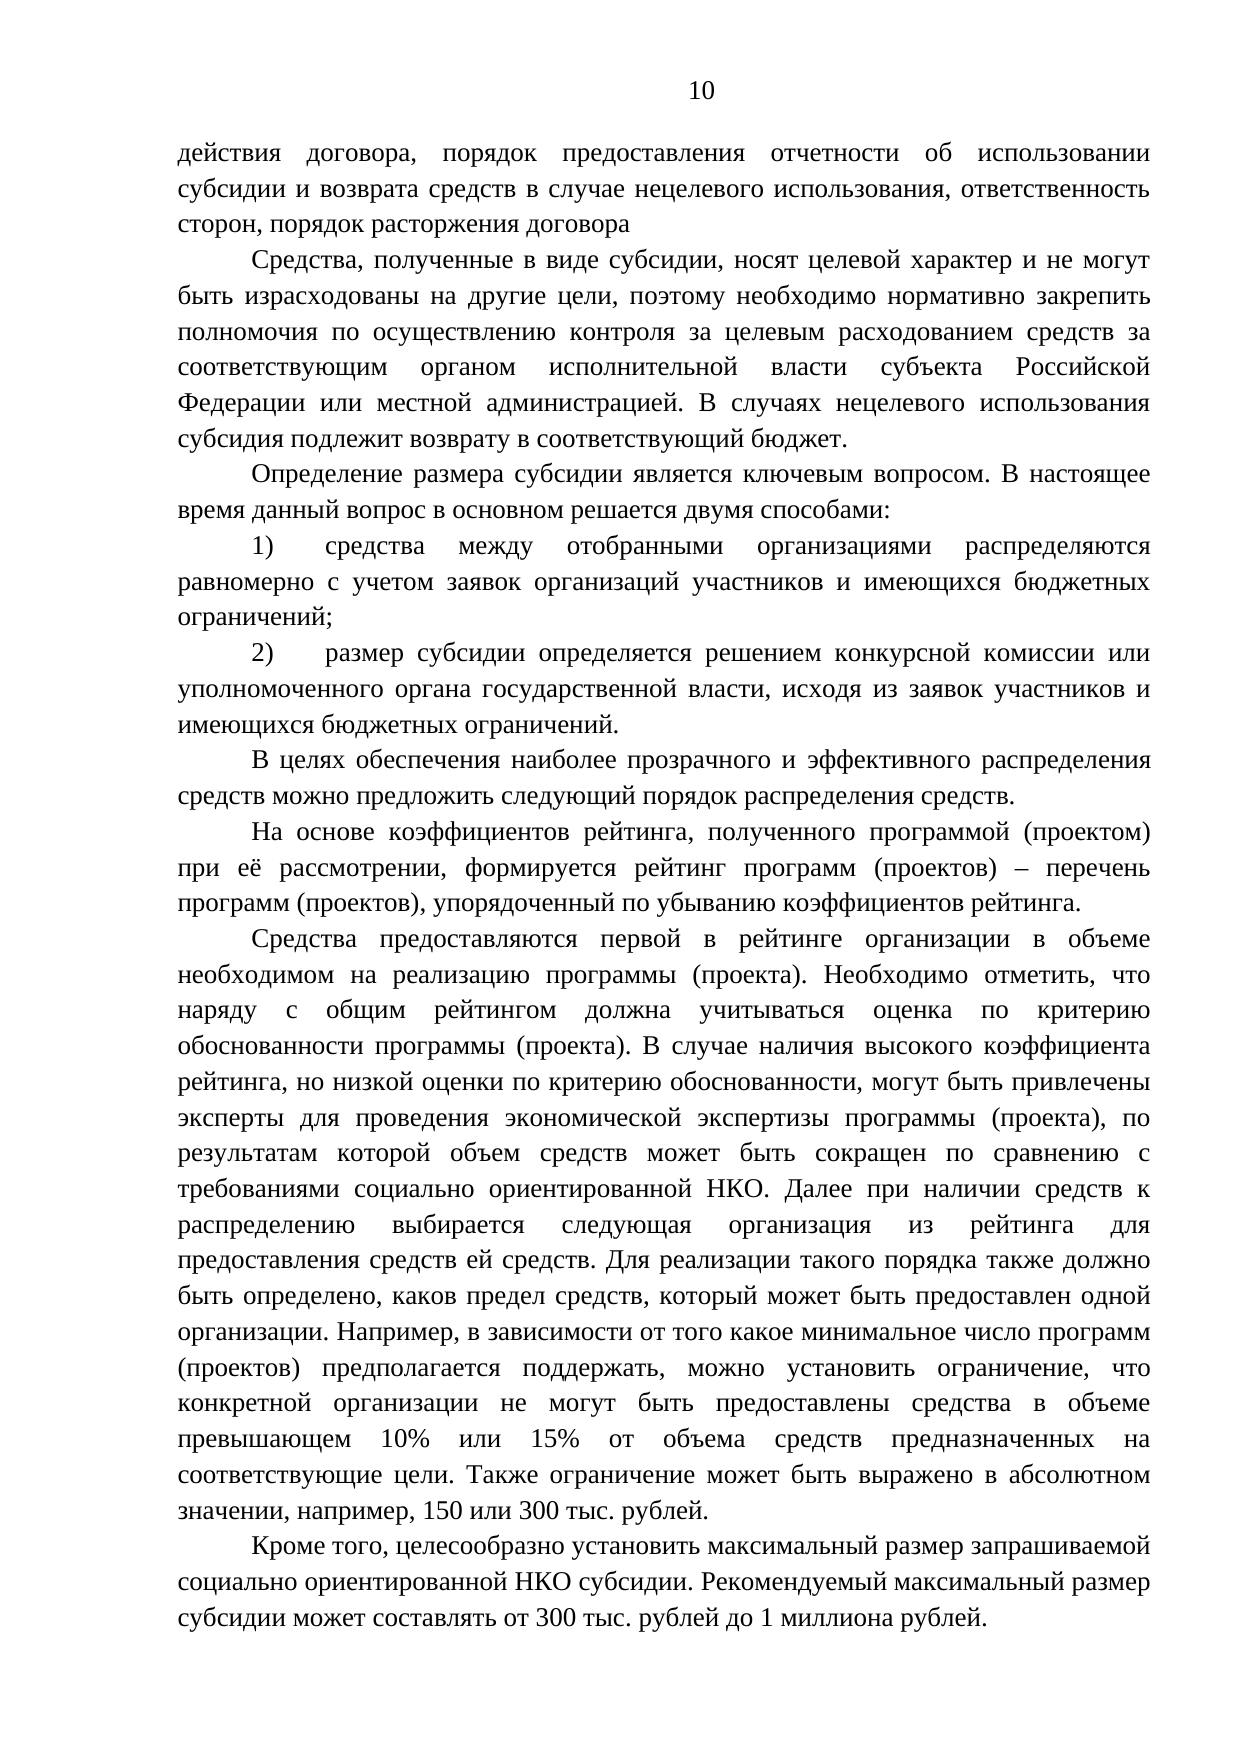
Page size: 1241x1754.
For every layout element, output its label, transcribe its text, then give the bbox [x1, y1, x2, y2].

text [177, 136, 1152, 239]
list размер субсидии определяется решением конкурсной комиссии или уполномоченного органа государственной власти, исходя из заявок участников и имеющихся бюджетных ограничений. [177, 636, 1152, 739]
text Кроме того, целесообразно установить максимальный размер запрашиваемой социально ориентированной НКО субсидии. Рекомендуемый максимальный размер субсидии может составлять от 300 тыс. рублей до 1 миллиона рублей. [177, 1529, 1152, 1632]
text На основе коэффициентов рейтинга, полученного программой (проектом) при её рассмотрении, формируется рейтинг программ (проектов) – перечень программ (проектов), упорядоченный по убыванию коэффициентов рейтинга. [177, 815, 1152, 917]
text Средства, полученные в виде субсидии, носят целевой характер и не могут быть израсходованы на другие цели, поэтому необходимо нормативно закрепить полномочия по осуществлению контроля за целевым расходованием средств за соответствующим органом исполнительной власти субъекта Российской Федерации или местной администрацией. В случаях нецелевого использования субсидия подлежит возврату в соответствующий бюджет. [177, 243, 1152, 453]
text Средства предоставляются первой в рейтинге организации в объеме необходимом на реализацию программы (проекта). Необходимо отметить, что наряду с общим рейтингом должна учитываться оценка по критерию обоснованности программы (проекта). В случае наличия высокого коэффициента рейтинга, но низкой оценки по критерию обоснованности, могут быть привлечены эксперты для проведения экономической экспертизы программы (проекта), по результатам которой объем средств может быть сокращен по сравнению с требованиями социально ориентированной НКО. Далее при наличии средств к распределению выбирается следующая организация из рейтинга для предоставления средств ей средств. Для реализации такого порядка также должно быть определено, каков предел средств, который может быть предоставлен одной организации. Например, в зависимости от того какое минимальное число программ (проектов) предполагается поддержать, можно установить ограничение, что конкретной организации не могут быть предоставлены средства в объеме превышающем 10% или 15% от объема средств предназначенных на соответствующие цели. Также ограничение может быть выражено в абсолютном значении, например, 150 или 300 тыс. рублей. [177, 922, 1152, 1525]
text В целях обеспечения наиболее прозрачного и эффективного распределения средств можно предложить следующий порядок распределения средств. [177, 743, 1152, 810]
text Определение размера субсидии является ключевым вопросом. В настоящее время данный вопрос в основном решается двумя способами: [177, 458, 1152, 524]
list средства между отобранными организациями распределяются равномерно с учетом заявок организаций участников и имеющихся бюджетных ограничений; [177, 529, 1152, 632]
